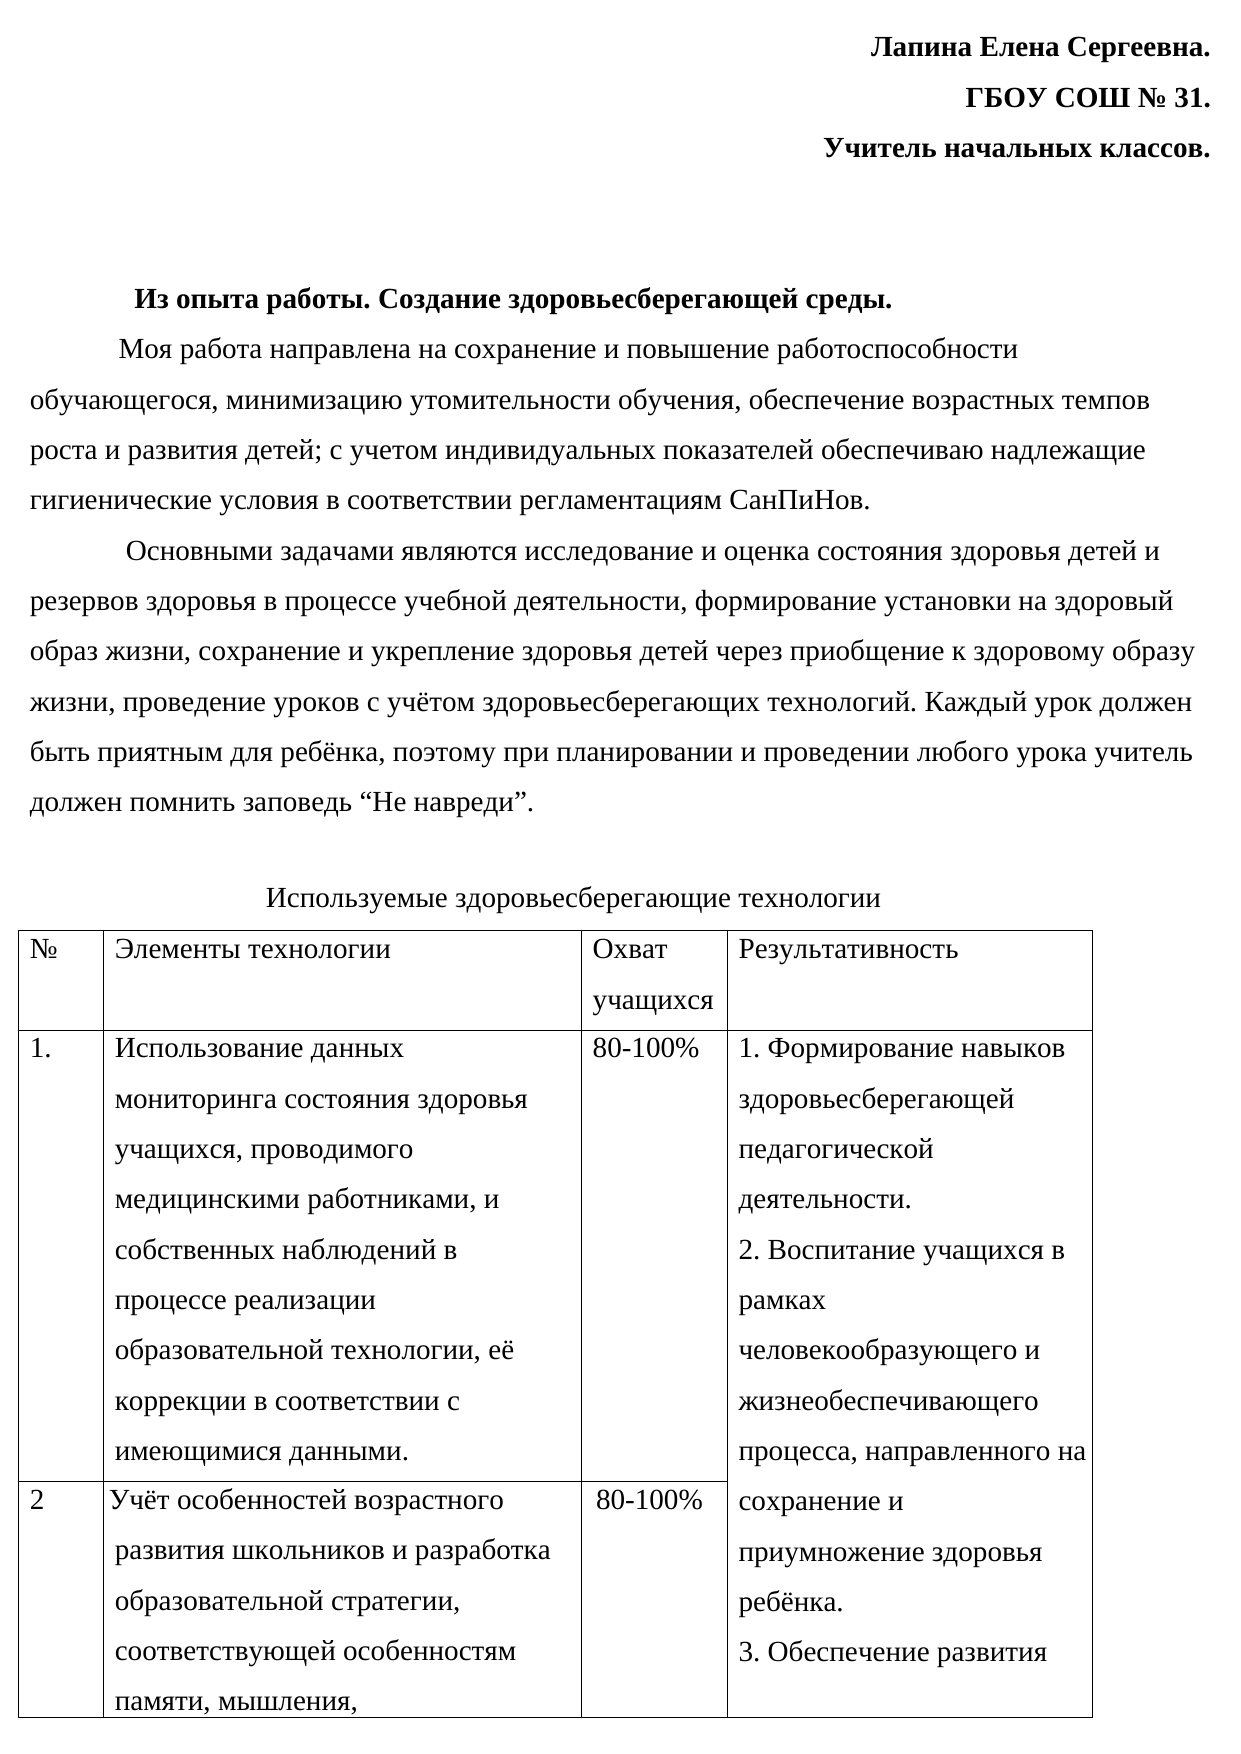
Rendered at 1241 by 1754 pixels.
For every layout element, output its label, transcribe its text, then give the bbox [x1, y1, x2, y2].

table_header Результативность [728, 931, 1092, 1029]
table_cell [104, 1482, 581, 1717]
table_header № [19, 931, 103, 1029]
table_cell 80-100% [582, 1031, 727, 1481]
table_cell 80-100% [582, 1482, 727, 1717]
table_cell 1. [19, 1031, 103, 1481]
text Учитель начальных классов. [29, 130, 1211, 164]
table_cell Использование данных мониторинга состояния здоровья учащихся, проводимого медицинскими работниками, и собственных наблюдений в процессе реализации образовательной технологии, её коррекции в соответствии с имеющимися данными. [104, 1031, 581, 1481]
table_header Элементы технологии [104, 931, 581, 1029]
text ГБОУ СОШ № 31. [29, 80, 1211, 113]
text Лапина Елена Сергеевна. [29, 29, 1211, 63]
table_cell 2 [19, 1482, 103, 1717]
text Моя работа направлена на сохранение и повышение работоспособности обучающегося, минимизацию утомительности обучения, обеспечение возрастных темпов роста и развития детей; с учетом индивидуальных показателей обеспечиваю надлежащие гигиенические условия в соответствии регламентациям СанПиНов. [29, 331, 1211, 516]
table_cell 1. Формирование навыков здоровьесберегающей педагогической деятельности. 2. Воспитание учащихся в рамках человекообразующего и жизнеобеспечивающего процесса, направленного на сохранение и приумножение здоровья ребёнка. 3. Обеспечение развития природных способностей ребёнка: его ума, нравственных и эстетических чувств, потребности в деятельности, овладении первоначальным опытом общения с людьми, природой, искусством. [728, 1031, 1092, 1717]
table_header Охват учащихся [582, 931, 727, 1029]
text Используемые здоровьесберегающие технологии [29, 880, 1211, 914]
text Из опыта работы. Создание здоровьесберегающей среды. [134, 281, 1211, 315]
text Основными задачами являются исследование и оценка состояния здоровья детей и резервов здоровья в процессе учебной деятельности, формирование установки на здоровый образ жизни, сохранение и укрепление здоровья детей через приобщение к здоровому образу жизни, проведение уроков с учётом здоровьесберегающих технологий. Каждый урок должен быть приятным для ребёнка, поэтому при планировании и проведении любого урока учитель должен помнить заповедь “Не навреди”. [29, 533, 1211, 818]
